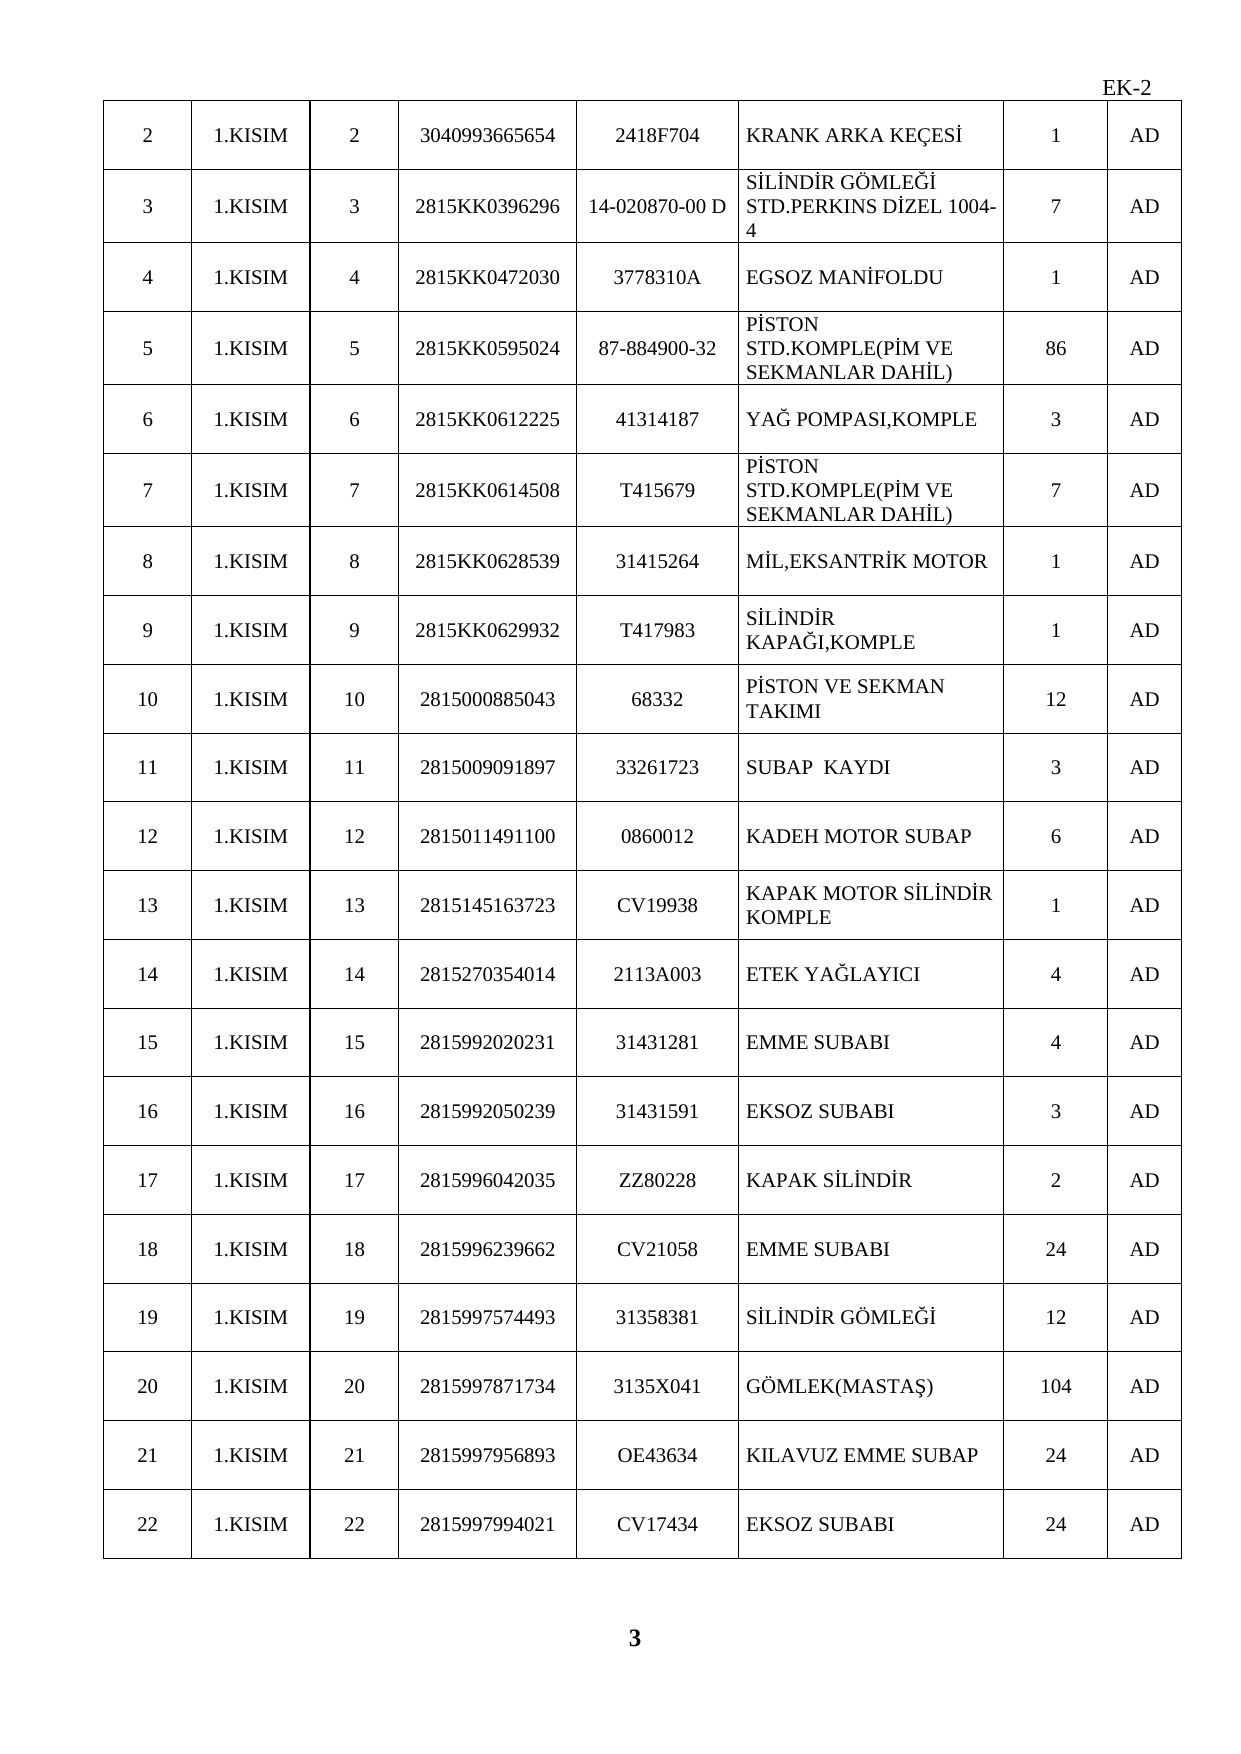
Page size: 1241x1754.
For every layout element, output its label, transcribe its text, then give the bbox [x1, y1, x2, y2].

table_cell AD [1108, 1009, 1181, 1076]
table_cell AD [1108, 1077, 1181, 1145]
table_cell 31431281 [577, 1009, 738, 1076]
table_cell 2815997574493 [399, 1284, 576, 1351]
table_cell 1 [1004, 871, 1107, 939]
table_cell 21 [311, 1421, 398, 1489]
table_cell 11 [104, 734, 191, 801]
table_cell ‌EGSOZ MANİFOLDU [739, 243, 1003, 311]
table_cell 0860012 [577, 802, 738, 870]
table_cell 2 [1004, 1146, 1107, 1214]
table_cell AD [1108, 734, 1181, 801]
table_cell 20 [311, 1352, 398, 1420]
table_cell 1.KISIM [192, 596, 309, 664]
table_cell EMME SUBABI [739, 1215, 1003, 1282]
table_cell 31415264 [577, 527, 738, 595]
table_cell 3778310A [577, 243, 738, 311]
table_cell 6 [104, 385, 191, 453]
table_cell 5 [104, 312, 191, 384]
table_cell 3040993665654 [399, 101, 576, 169]
table_cell 2815KK0396296 [399, 170, 576, 242]
table_cell ‌KRANK ARKA KEÇESİ [739, 101, 1003, 169]
table_cell 17 [104, 1146, 191, 1214]
table_cell 31431591 [577, 1077, 738, 1145]
table_cell 7 [104, 454, 191, 526]
table_cell 3135X041 [577, 1352, 738, 1420]
table_cell 1 [1004, 527, 1107, 595]
table_cell 2418F704 [577, 101, 738, 169]
table_cell 4 [1004, 1009, 1107, 1076]
table_cell 14-020870-00 D [577, 170, 738, 242]
table_cell AD [1108, 1284, 1181, 1351]
table_cell 24 [1004, 1421, 1107, 1489]
table_cell AD [1108, 101, 1181, 169]
table_cell AD [1108, 1146, 1181, 1214]
table_cell 2815000885043 [399, 665, 576, 732]
table_cell ‌SİLİNDİR GÖMLEĞİ STD.PERKINS DİZEL 1004-4 [739, 170, 1003, 242]
table_cell 1.KISIM [192, 665, 309, 732]
table_cell 2815270354014 [399, 940, 576, 1007]
table_cell 7 [311, 454, 398, 526]
table_cell 5 [311, 312, 398, 384]
table_cell 13 [104, 871, 191, 939]
table_cell 22 [104, 1490, 191, 1557]
table_cell AD [1108, 454, 1181, 526]
table_cell 1 [1004, 243, 1107, 311]
table_cell AD [1108, 243, 1181, 311]
table_cell ‌PİSTON VE SEKMAN TAKIMI [739, 665, 1003, 732]
table_cell 2815996239662 [399, 1215, 576, 1282]
table_cell 1.KISIM [192, 385, 309, 453]
table_cell AD [1108, 1490, 1181, 1557]
table_cell 10 [104, 665, 191, 732]
table_cell 19 [104, 1284, 191, 1351]
table_cell 18 [311, 1215, 398, 1282]
table_cell 10 [311, 665, 398, 732]
table_cell 2815996042035 [399, 1146, 576, 1214]
table_cell 14 [104, 940, 191, 1007]
table_cell 2815145163723 [399, 871, 576, 939]
table_cell AD [1108, 665, 1181, 732]
table_cell 68332 [577, 665, 738, 732]
table_cell 3 [311, 170, 398, 242]
table_cell 1.KISIM [192, 1215, 309, 1282]
table_cell 17 [311, 1146, 398, 1214]
table_cell 2815992020231 [399, 1009, 576, 1076]
table_cell GÖMLEK(MASTAŞ) [739, 1352, 1003, 1420]
table_cell 7 [1004, 454, 1107, 526]
table_cell ‌SİLİNDİR GÖMLEĞİ [739, 1284, 1003, 1351]
table_cell AD [1108, 871, 1181, 939]
table_cell 2815009091897 [399, 734, 576, 801]
table_cell KAPAK SİLİNDİR [739, 1146, 1003, 1214]
table_cell 3 [104, 170, 191, 242]
table_cell ‌MİL,EKSANTRİK MOTOR [739, 527, 1003, 595]
table_cell 1.KISIM [192, 940, 309, 1007]
table_cell 6 [311, 385, 398, 453]
table_cell 11 [311, 734, 398, 801]
table_cell ‌KAPAK MOTOR SİLİNDİR KOMPLE [739, 871, 1003, 939]
table_cell 12 [1004, 1284, 1107, 1351]
table_cell AD [1108, 385, 1181, 453]
table_cell AD [1108, 170, 1181, 242]
table_cell ZZ80228 [577, 1146, 738, 1214]
table_cell 2815KK0612225 [399, 385, 576, 453]
table_cell ‌PİSTON STD.KOMPLE(PİM VE SEKMANLAR DAHİL) [739, 454, 1003, 526]
table_cell 2 [311, 101, 398, 169]
table_cell EMME SUBABI [739, 1009, 1003, 1076]
table_cell AD [1108, 1421, 1181, 1489]
table_cell AD [1108, 312, 1181, 384]
table_cell AD [1108, 1215, 1181, 1282]
table_cell T415679 [577, 454, 738, 526]
table_cell 3 [1004, 1077, 1107, 1145]
table_cell 2815KK0614508 [399, 454, 576, 526]
table_cell 2815997956893 [399, 1421, 576, 1489]
table_cell AD [1108, 596, 1181, 664]
table_cell OE43634 [577, 1421, 738, 1489]
table_cell 12 [104, 802, 191, 870]
table_cell 8 [104, 527, 191, 595]
table_cell 9 [104, 596, 191, 664]
table_cell 1 [1004, 596, 1107, 664]
table_cell 3 [1004, 734, 1107, 801]
table_cell 19 [311, 1284, 398, 1351]
table_cell ‌PİSTON STD.KOMPLE(PİM VE SEKMANLAR DAHİL) [739, 312, 1003, 384]
table_cell 1 [1004, 101, 1107, 169]
table_cell 1.KISIM [192, 1352, 309, 1420]
table_cell 4 [104, 243, 191, 311]
table_cell 8 [311, 527, 398, 595]
table_cell 18 [104, 1215, 191, 1282]
table_cell 1.KISIM [192, 1077, 309, 1145]
table_cell 7 [1004, 170, 1107, 242]
table_cell 13 [311, 871, 398, 939]
table_cell 31358381 [577, 1284, 738, 1351]
table_cell 4 [1004, 940, 1107, 1007]
table_cell 20 [104, 1352, 191, 1420]
table_cell 1.KISIM [192, 1421, 309, 1489]
table_cell 2815997994021 [399, 1490, 576, 1557]
table_cell EKSOZ SUBABI [739, 1490, 1003, 1557]
table_cell AD [1108, 802, 1181, 870]
table_cell 12 [311, 802, 398, 870]
table_cell ETEK YAĞLAYICI [739, 940, 1003, 1007]
table_cell 6 [1004, 802, 1107, 870]
table_cell 21 [104, 1421, 191, 1489]
table_cell 1.KISIM [192, 1284, 309, 1351]
table_cell 1.KISIM [192, 1146, 309, 1214]
table_cell CV19938 [577, 871, 738, 939]
table_cell EKSOZ SUBABI [739, 1077, 1003, 1145]
table_cell SUBAP KAYDI [739, 734, 1003, 801]
table_cell 2815KK0472030 [399, 243, 576, 311]
table_cell 33261723 [577, 734, 738, 801]
table_cell ‌KADEH MOTOR SUBAP [739, 802, 1003, 870]
table_cell 16 [104, 1077, 191, 1145]
table_cell 2815997871734 [399, 1352, 576, 1420]
table_cell 1.KISIM [192, 527, 309, 595]
table_cell 1.KISIM [192, 101, 309, 169]
table_cell 1.KISIM [192, 734, 309, 801]
table_cell 3 [1004, 385, 1107, 453]
table_cell 86 [1004, 312, 1107, 384]
table_cell 22 [311, 1490, 398, 1557]
table_cell 1.KISIM [192, 243, 309, 311]
table_cell ‌YAĞ POMPASI,KOMPLE [739, 385, 1003, 453]
table_cell AD [1108, 940, 1181, 1007]
table_cell ‌KILAVUZ EMME SUBAP [739, 1421, 1003, 1489]
table_cell AD [1108, 1352, 1181, 1420]
table_cell 2815KK0629932 [399, 596, 576, 664]
table_cell 41314187 [577, 385, 738, 453]
table_cell 24 [1004, 1490, 1107, 1557]
table_cell AD [1108, 527, 1181, 595]
table_cell CV21058 [577, 1215, 738, 1282]
table_cell 2 [104, 101, 191, 169]
table_cell 15 [311, 1009, 398, 1076]
table_cell 16 [311, 1077, 398, 1145]
table_cell 87-884900-32 [577, 312, 738, 384]
table_cell 2815011491100 [399, 802, 576, 870]
table_cell 1.KISIM [192, 312, 309, 384]
table_cell 104 [1004, 1352, 1107, 1420]
table_cell 15 [104, 1009, 191, 1076]
table_cell 9 [311, 596, 398, 664]
table_cell 1.KISIM [192, 454, 309, 526]
table_cell ‌SİLİNDİR KAPAĞI,KOMPLE [739, 596, 1003, 664]
table_cell T417983 [577, 596, 738, 664]
table_cell 2815KK0628539 [399, 527, 576, 595]
table_cell 1.KISIM [192, 1490, 309, 1557]
table_cell 1.KISIM [192, 802, 309, 870]
table_cell 4 [311, 243, 398, 311]
table_cell 1.KISIM [192, 1009, 309, 1076]
table_cell CV17434 [577, 1490, 738, 1557]
table_cell 2113A003 [577, 940, 738, 1007]
table_cell 2815992050239 [399, 1077, 576, 1145]
table_cell 1.KISIM [192, 170, 309, 242]
table_cell 24 [1004, 1215, 1107, 1282]
table_cell 1.KISIM [192, 871, 309, 939]
table_cell 2815KK0595024 [399, 312, 576, 384]
table_cell 12 [1004, 665, 1107, 732]
table_cell 14 [311, 940, 398, 1007]
